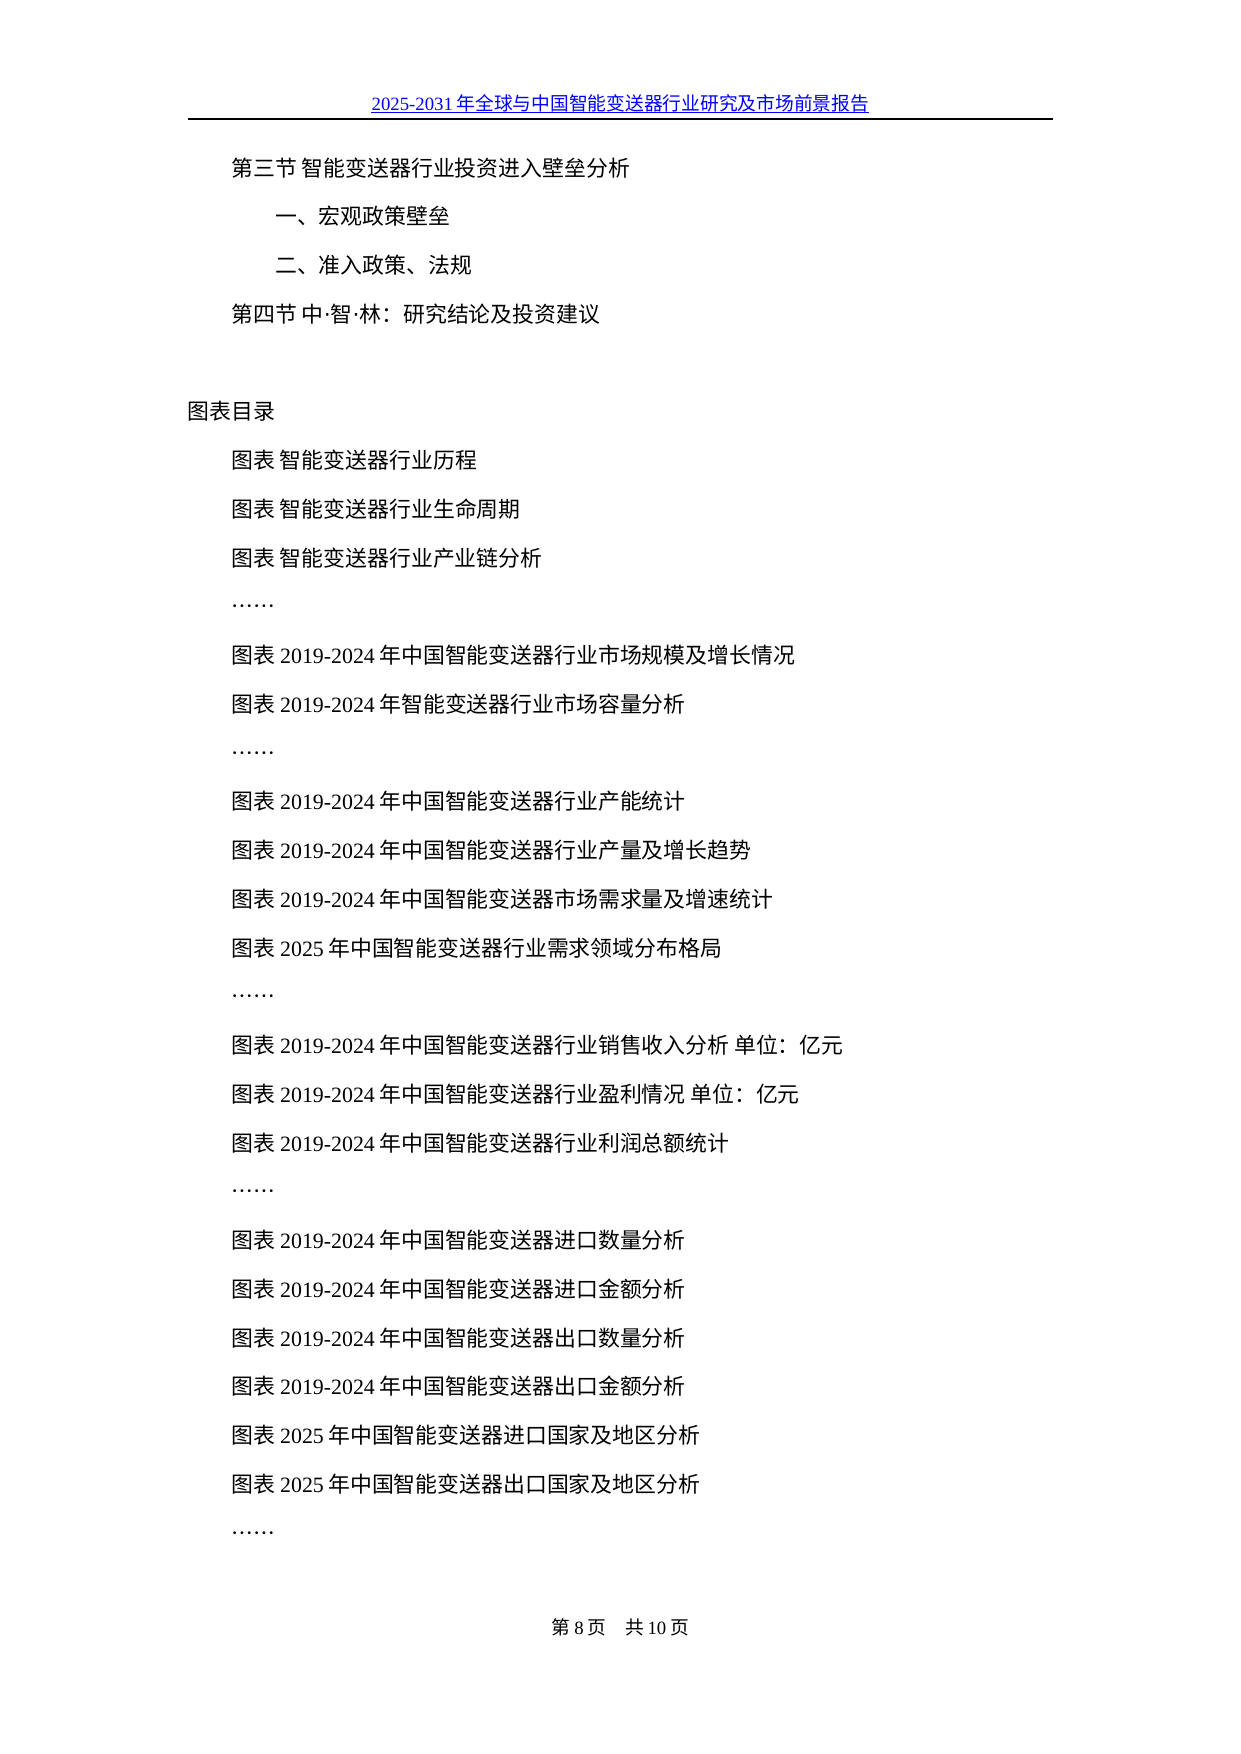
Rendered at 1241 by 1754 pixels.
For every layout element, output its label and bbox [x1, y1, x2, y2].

text [187, 150, 1053, 1548]
